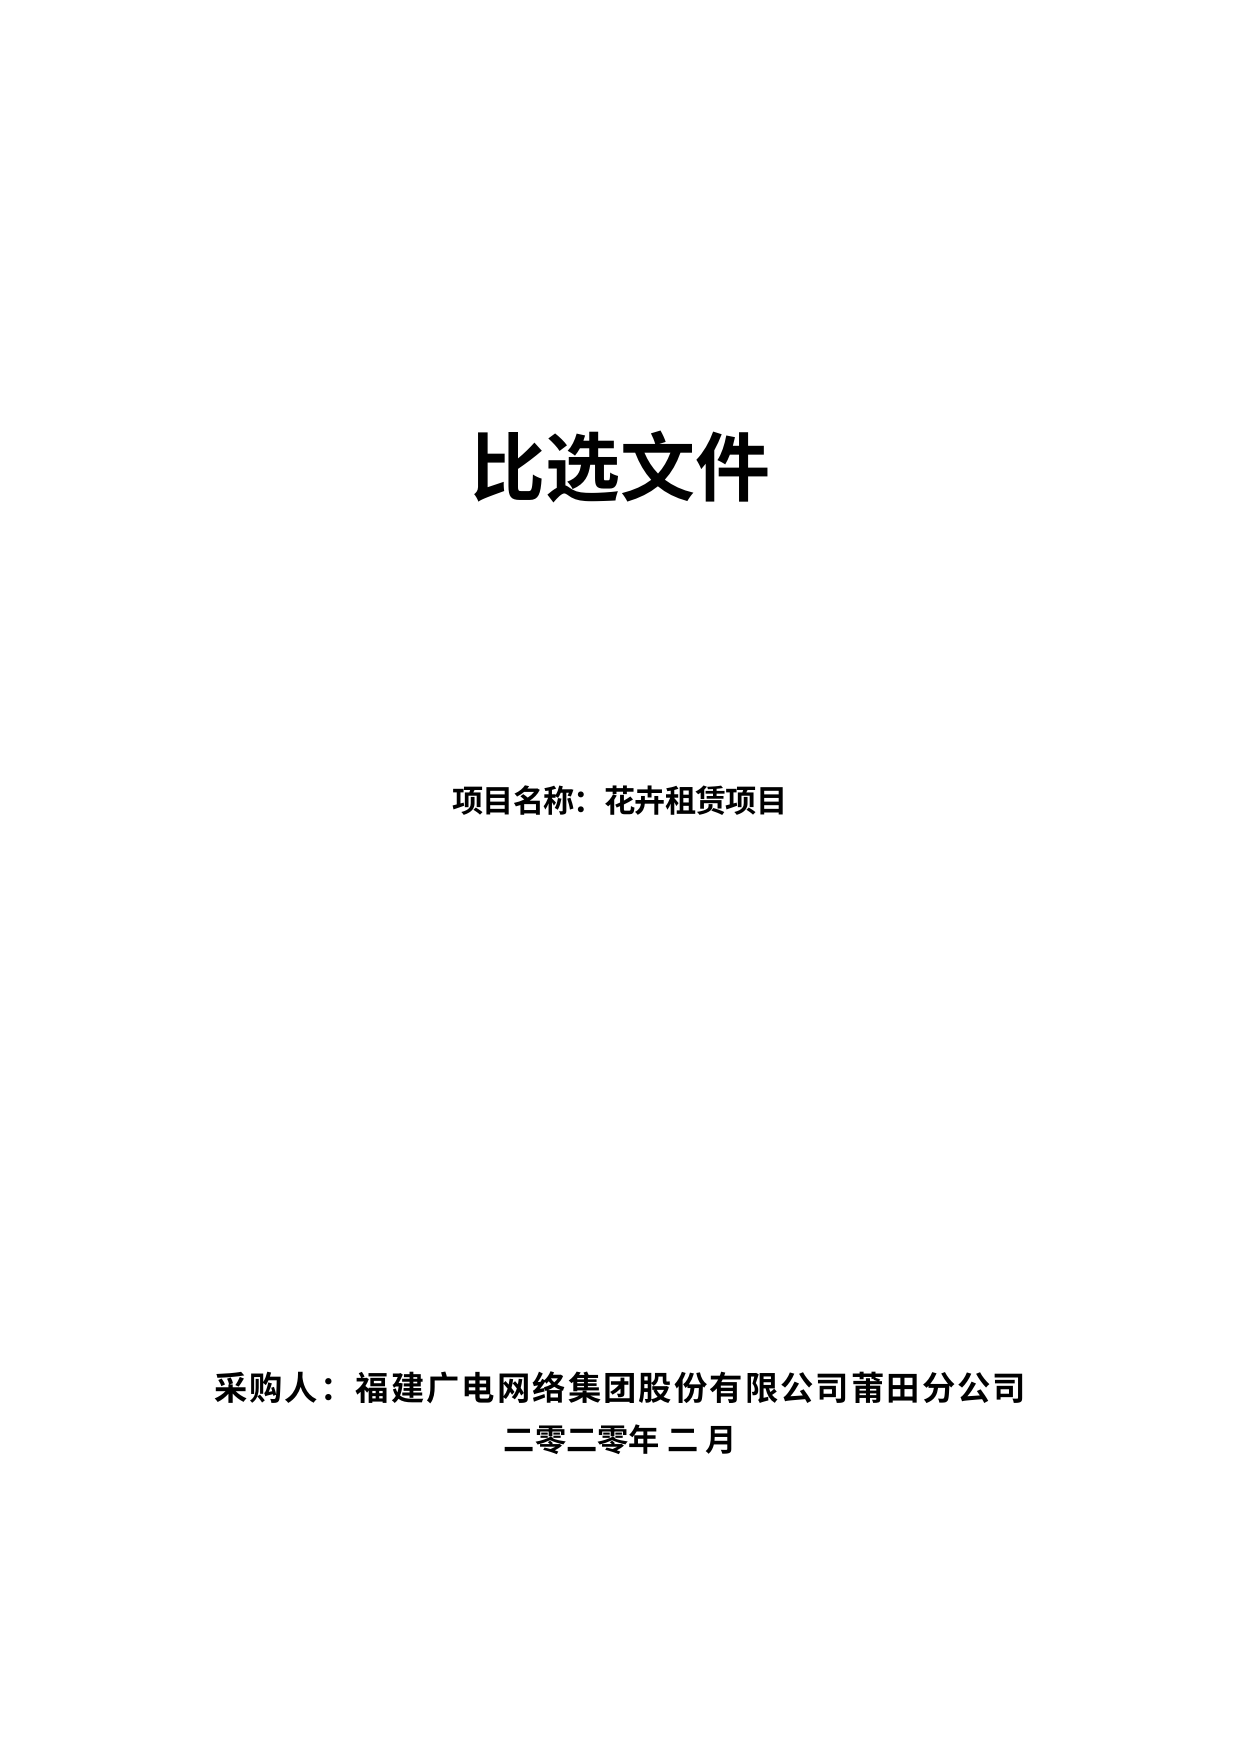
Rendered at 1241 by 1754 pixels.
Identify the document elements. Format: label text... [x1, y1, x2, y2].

text 比选文件 [148, 409, 1092, 517]
text 项目名称：花卉租赁项目 [148, 776, 1092, 821]
text 二零二零年 二 月 [148, 1410, 1092, 1462]
text 采购人：福建广电网络集团股份有限公司莆田分公司 [148, 1361, 1092, 1410]
